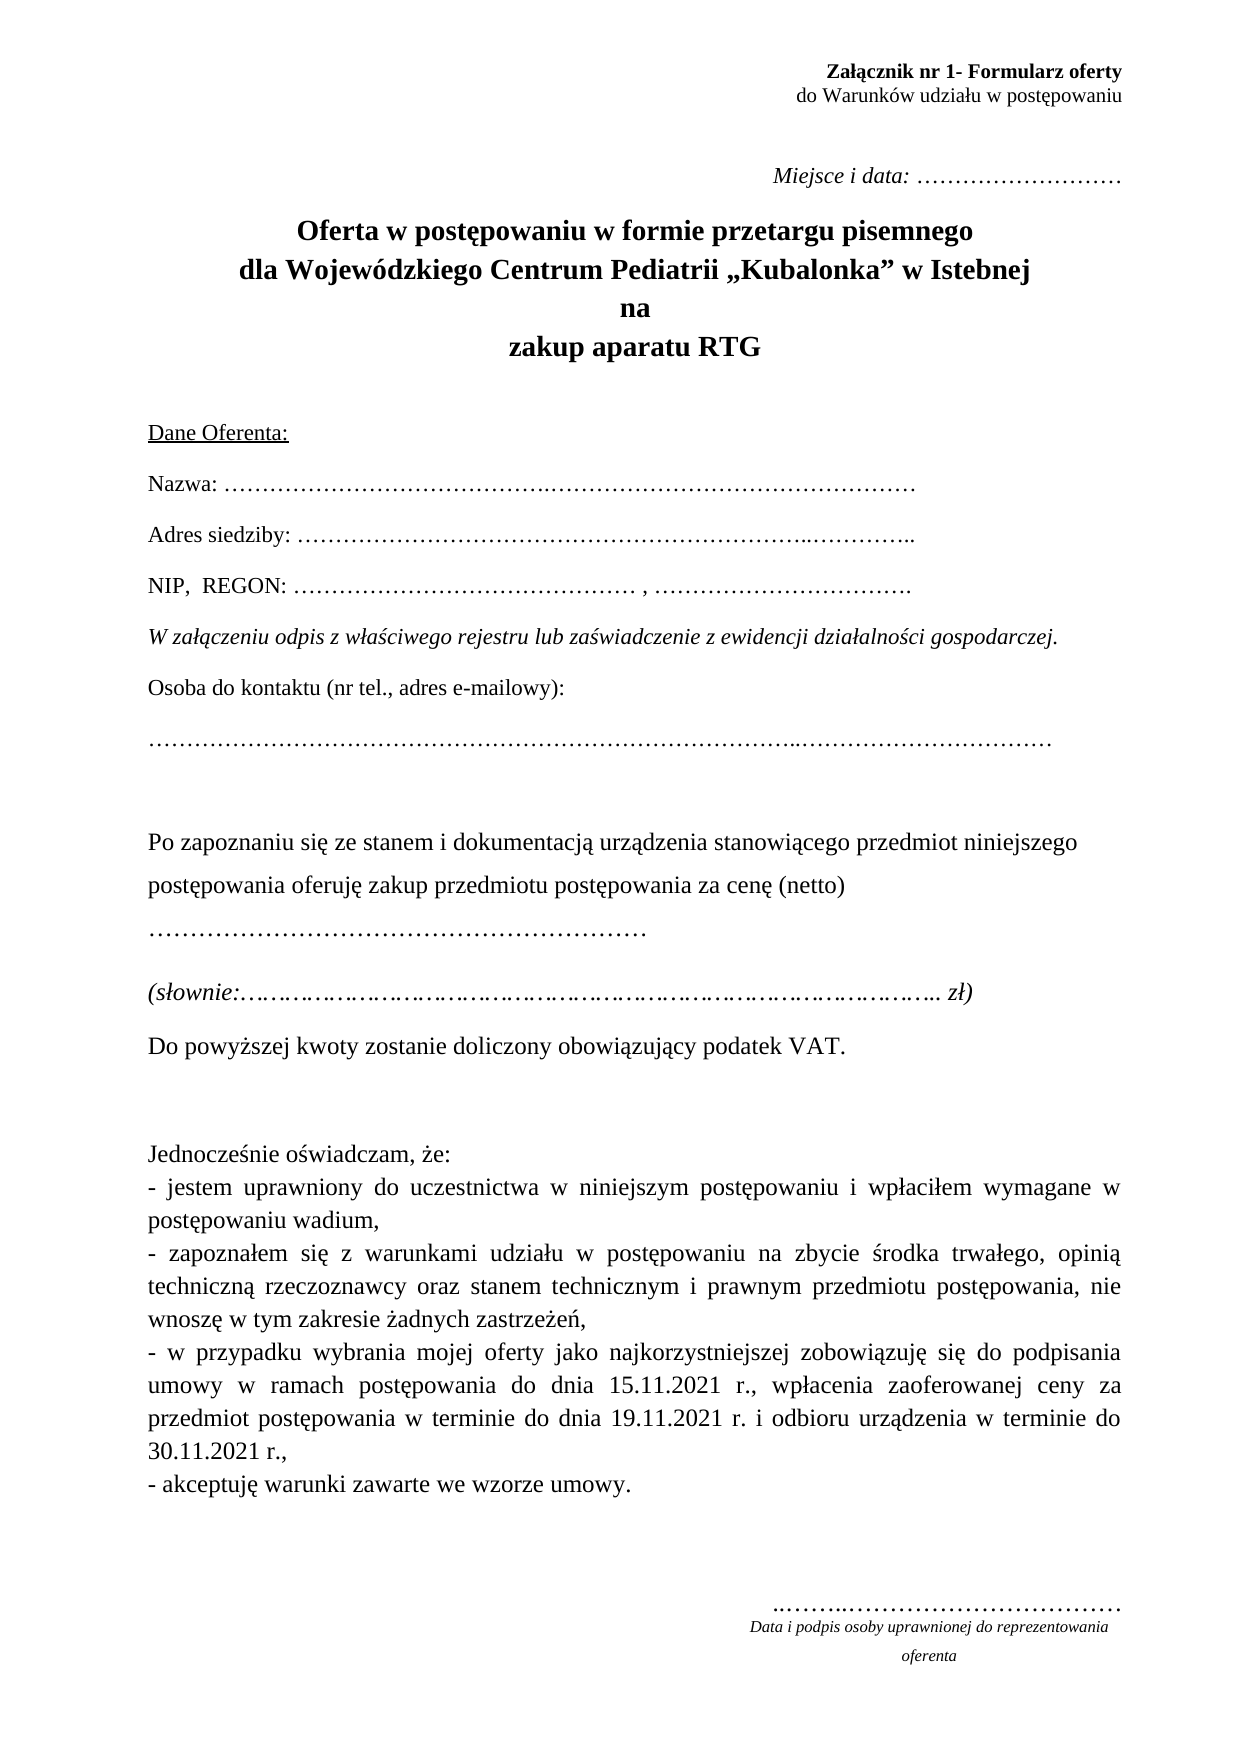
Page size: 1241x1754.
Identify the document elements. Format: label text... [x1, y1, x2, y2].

text dla Wojewódzkiego Centrum Pediatrii „Kubalonka” w Istebnej [148, 252, 1122, 285]
text W załączeniu odpis z właściwego rejestru lub zaświadczenie z ewidencji działalności gospodarczej. [148, 623, 1122, 649]
list - w przypadku wybrania mojej oferty jako najkorzystniejszej zobowiązuję się do podpisania umowy w ramach postępowania do dnia 15.11.2021 r., wpłacenia zaoferowanej ceny za przedmiot postępowania w terminie do dnia 19.11.2021 r. i odbioru urządzenia w terminie do 30.11.2021 r., [148, 1337, 1122, 1464]
text Miejsce i data: ……………………… [148, 162, 1122, 189]
text (słownie:………………………………………………………………………………….. zł) [148, 977, 1122, 1006]
text ..……..…………………………… [148, 1588, 1122, 1617]
text …………………………………………………………………………..…………………………… [148, 725, 1122, 751]
text Osoba do kontaktu (nr tel., adres e-mailowy): [148, 674, 1122, 700]
text NIP, REGON: ……………………………………… , ……………………………. [148, 572, 1122, 598]
text Dane Oferenta: [148, 418, 1122, 445]
text Nazwa: …………………………………….………………………………………… [148, 469, 1122, 496]
text Adres siedziby: …………………………………………………………..………….. [148, 521, 1122, 547]
text do Warunków udziału w postępowaniu [148, 83, 1122, 107]
text Do powyższej kwoty zostanie doliczony obowiązujący podatek VAT. [148, 1031, 1122, 1060]
text Załącznik nr 1- Formularz oferty [148, 59, 1122, 83]
text zakup aparatu RTG [148, 329, 1122, 362]
list - zapoznałem się z warunkami udziału w postępowaniu na zbycie środka trwałego, opinią techniczną rzeczoznawcy oraz stanem technicznym i prawnym przedmiotu postępowania, nie wnoszę w tym zakresie żadnych zastrzeżeń, [148, 1238, 1122, 1332]
list - akceptuję warunki zawarte we wzorze umowy. [148, 1469, 1122, 1498]
text Jednocześnie oświadczam, że: [148, 1139, 1122, 1167]
text Po zapoznaniu się ze stanem i dokumentacją urządzenia stanowiącego przedmiot niniejszego postępowania oferuję zakup przedmiotu postępowania za cenę (netto) …………………………………………………… [148, 827, 1122, 942]
list - jestem uprawniony do uczestnictwa w niniejszym postępowaniu i wpłaciłem wymagane w postępowaniu wadium, [148, 1172, 1122, 1233]
text na [148, 290, 1122, 324]
text Data i podpis osoby uprawnionej do reprezentowania oferenta [738, 1617, 1122, 1665]
text Oferta w postępowaniu w formie przetargu pisemnego [148, 213, 1122, 247]
